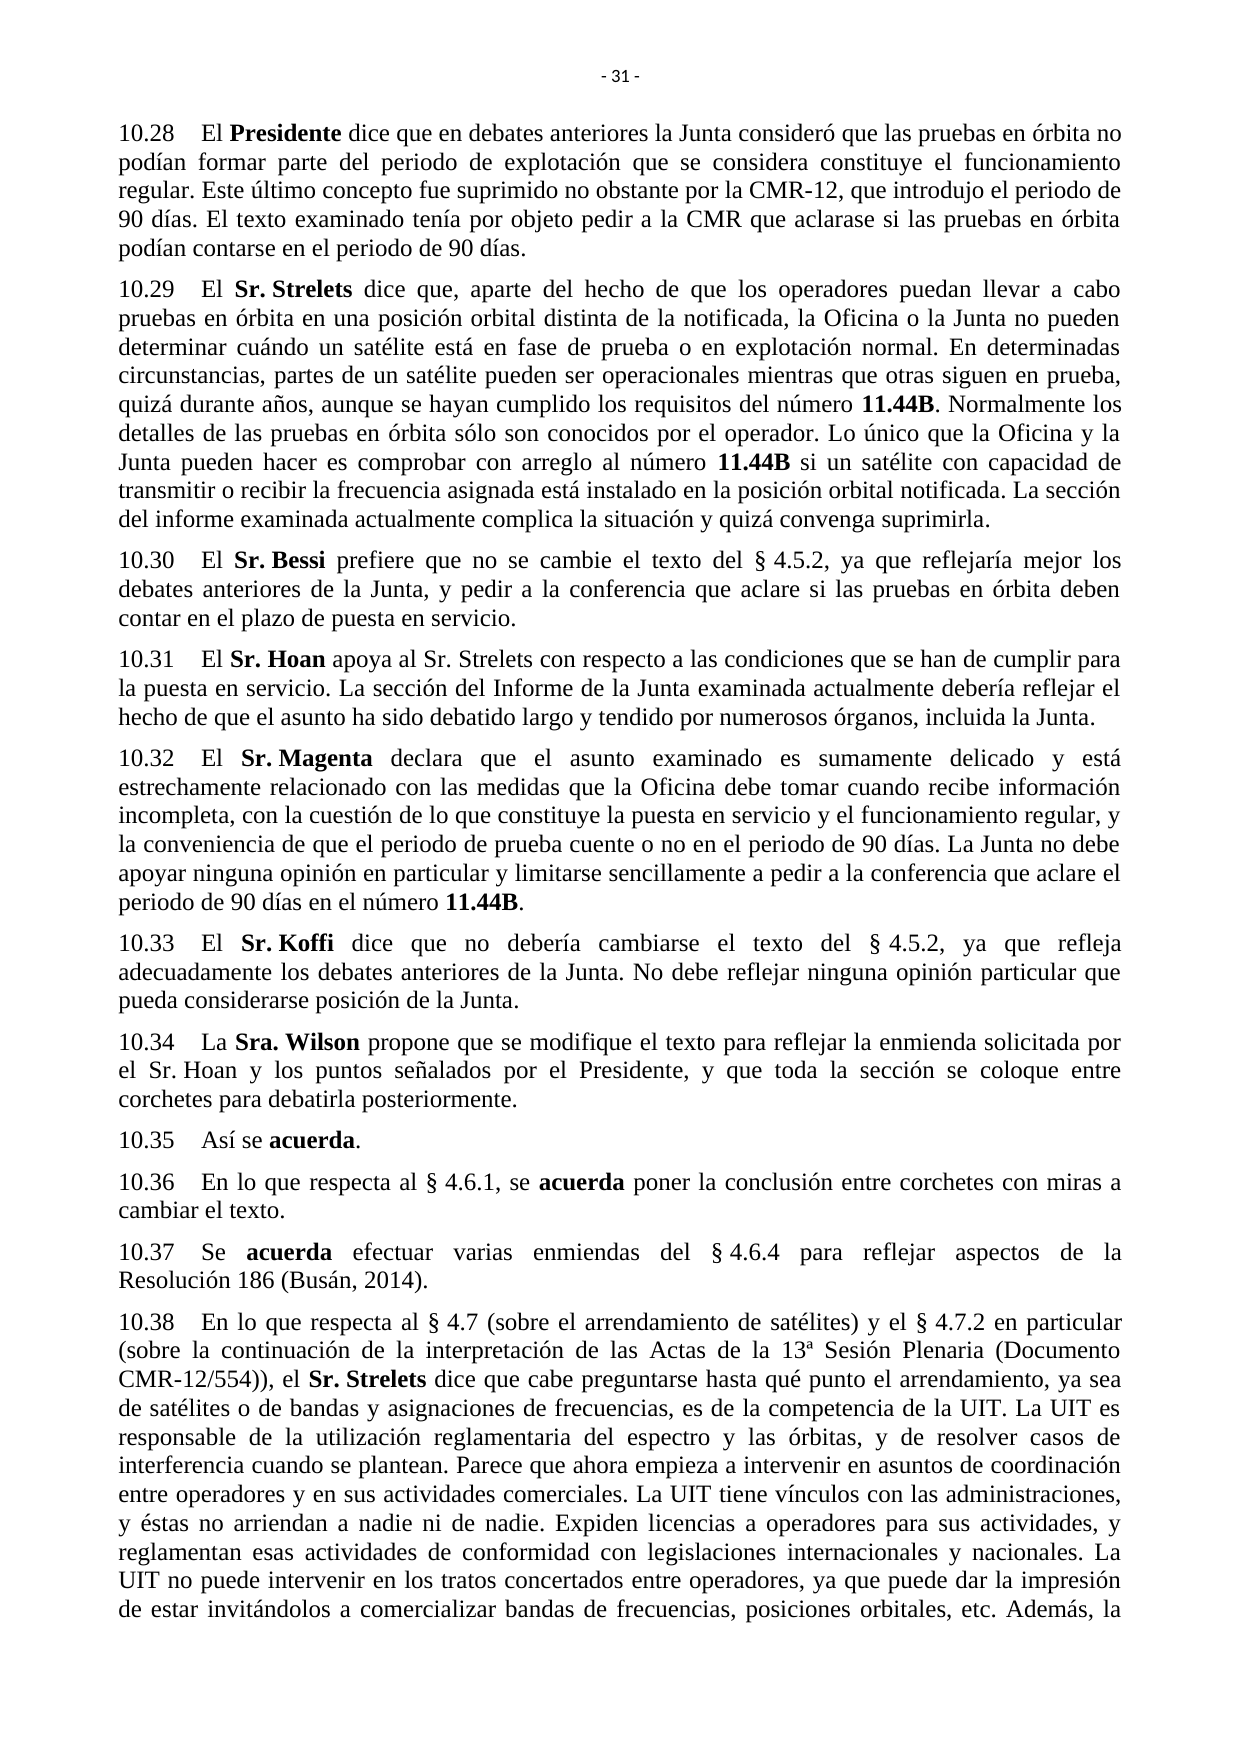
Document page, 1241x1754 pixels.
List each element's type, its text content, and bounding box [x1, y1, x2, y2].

text 10.33 El Sr. Koffi dice que no debería cambiarse el texto del § 4.5.2, ya que refleja adecuadamente los debates anteriores de la Junta. No debe reflejar ninguna opinión particular que pueda considerarse posición de la Junta. [118, 928, 1122, 1014]
text 10.29 El Sr. Strelets dice que, aparte del hecho de que los operadores puedan llevar a cabo pruebas en órbita en una posición orbital distinta de la notificada, la Oficina o la Junta no pueden determinar cuándo un satélite está en fase de prueba o en explotación normal. En determinadas circunstancias, partes de un satélite pueden ser operacionales mientras que otras siguen en prueba, quizá durante años, aunque se hayan cumplido los requisitos del número 11.44B. Normalmente los detalles de las pruebas en órbita sólo son conocidos por el operador. Lo único que la Oficina y la Junta pueden hacer es comprobar con arreglo al número 11.44B si un satélite con capacidad de transmitir o recibir la frecuencia asignada está instalado en la posición orbital notificada. La sección del informe examinada actualmente complica la situación y quizá convenga suprimirla. [118, 274, 1122, 533]
text 10.31 El Sr. Hoan apoya al Sr. Strelets con respecto a las condiciones que se han de cumplir para la puesta en servicio. La sección del Informe de la Junta examinada actualmente debería reflejar el hecho de que el asunto ha sido debatido largo y tendido por numerosos órganos, incluida la Junta. [118, 644, 1122, 731]
text 10.28 El Presidente dice que en debates anteriores la Junta consideró que las pruebas en órbita no podían formar parte del periodo de explotación que se considera constituye el funcionamiento regular. Este último concepto fue suprimido no obstante por la CMR-12, que introdujo el periodo de 90 días. El texto examinado tenía por objeto pedir a la CMR que aclarase si las pruebas en órbita podían contarse en el periodo de 90 días. [118, 118, 1122, 262]
text 10.36 En lo que respecta al § 4.6.1, se acuerda poner la conclusión entre corchetes con miras a cambiar el texto. [118, 1167, 1122, 1224]
text 10.32 El Sr. Magenta declara que el asunto examinado es sumamente delicado y está estrechamente relacionado con las medidas que la Oficina debe tomar cuando recibe información incompleta, con la cuestión de lo que constituye la puesta en servicio y el funcionamiento regular, y la conveniencia de que el periodo de prueba cuente o no en el periodo de 90 días. La Junta no debe apoyar ninguna opinión en particular y limitarse sencillamente a pedir a la conferencia que aclare el periodo de 90 días en el número 11.44B. [118, 743, 1122, 916]
text 10.35 Así se acuerda. [118, 1126, 1122, 1154]
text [118, 1307, 1122, 1623]
text 10.37 Se acuerda efectuar varias enmiendas del § 4.6.4 para reflejar aspectos de la Resolución 186 (Busán, 2014). [118, 1237, 1122, 1294]
text 10.34 La Sra. Wilson propone que se modifique el texto para reflejar la enmienda solicitada por el Sr. Hoan y los puntos señalados por el Presidente, y que toda la sección se coloque entre corchetes para debatirla posteriormente. [118, 1027, 1122, 1113]
text 10.30 El Sr. Bessi prefiere que no se cambie el texto del § 4.5.2, ya que reflejaría mejor los debates anteriores de la Junta, y pedir a la conferencia que aclare si las pruebas en órbita deben contar en el plazo de puesta en servicio. [118, 546, 1122, 632]
